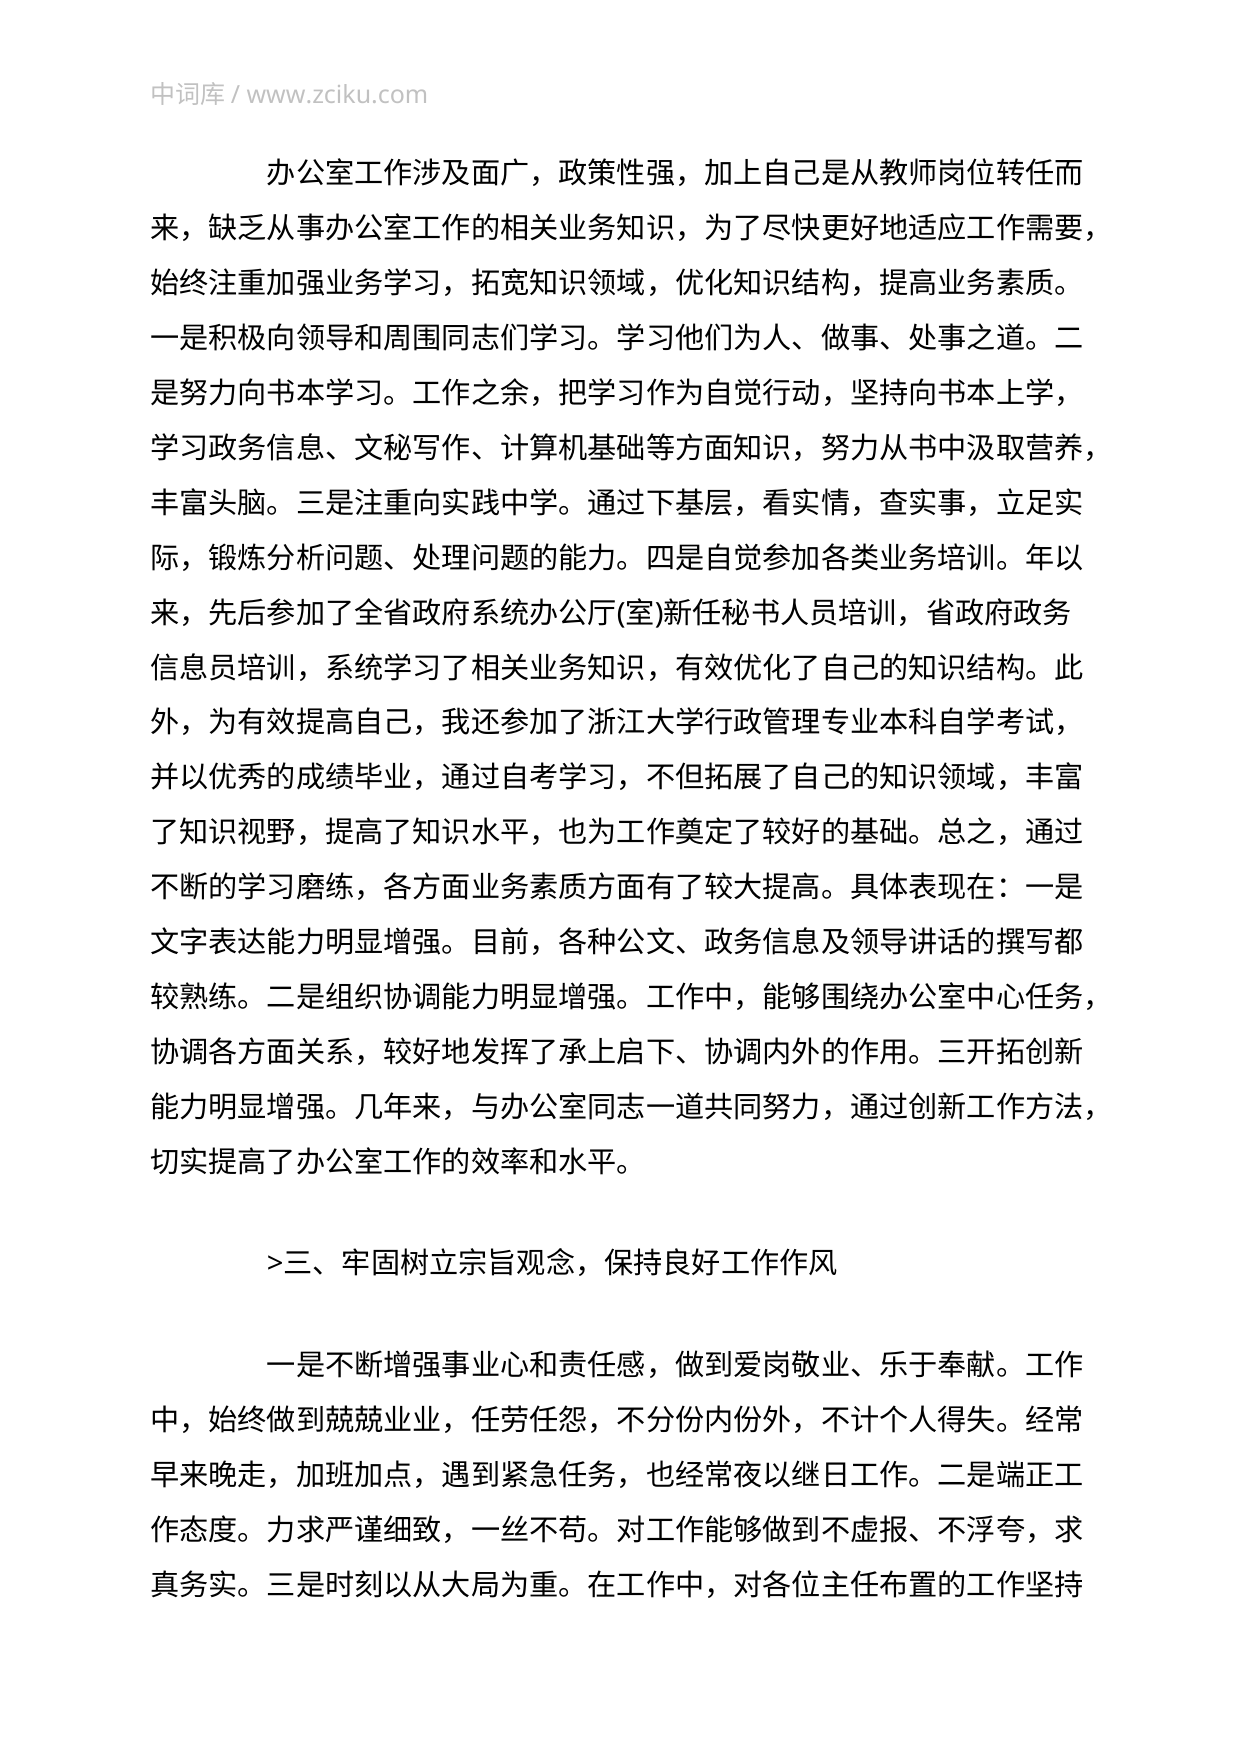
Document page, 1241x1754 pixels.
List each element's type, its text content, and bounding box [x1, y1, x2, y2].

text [150, 1342, 1090, 1604]
text >三、牢固树立宗旨观念，保持良好工作作风 [150, 1240, 1090, 1282]
text 办公室工作涉及面广，政策性强，加上自己是从教师岗位转任而来，缺乏从事办公室工作的相关业务知识，为了尽快更好地适应工作需要，始终注重加强业务学习，拓宽知识领域，优化知识结构，提高业务素质。一是积极向领导和周围同志们学习。学习他们为人、做事、处事之道。二是努力向书本学习。工作之余，把学习作为自觉行动，坚持向书本上学，学习政务信息、文秘写作、计算机基础等方面知识，努力从书中汲取营养，丰富头脑。三是注重向实践中学。通过下基层，看实情，查实事，立足实际，锻炼分析问题、处理问题的能力。四是自觉参加各类业务培训。年以来，先后参加了全省政府系统办公厅(室)新任秘书人员培训，省政府政务信息员培训，系统学习了相关业务知识，有效优化了自己的知识结构。此外，为有效提高自己，我还参加了浙江大学行政管理专业本科自学考试，并以优秀的成绩毕业，通过自考学习，不但拓展了自己的知识领域，丰富了知识视野，提高了知识水平，也为工作奠定了较好的基础。总之，通过不断的学习磨练，各方面业务素质方面有了较大提高。具体表现在：一是文字表达能力明显增强。目前，各种公文、政务信息及领导讲话的撰写都较熟练。二是组织协调能力明显增强。工作中，能够围绕办公室中心任务，协调各方面关系，较好地发挥了承上启下、协调内外的作用。三开拓创新能力明显增强。几年来，与办公室同志一道共同努力，通过创新工作方法，切实提高了办公室工作的效率和水平。 [150, 150, 1090, 1181]
